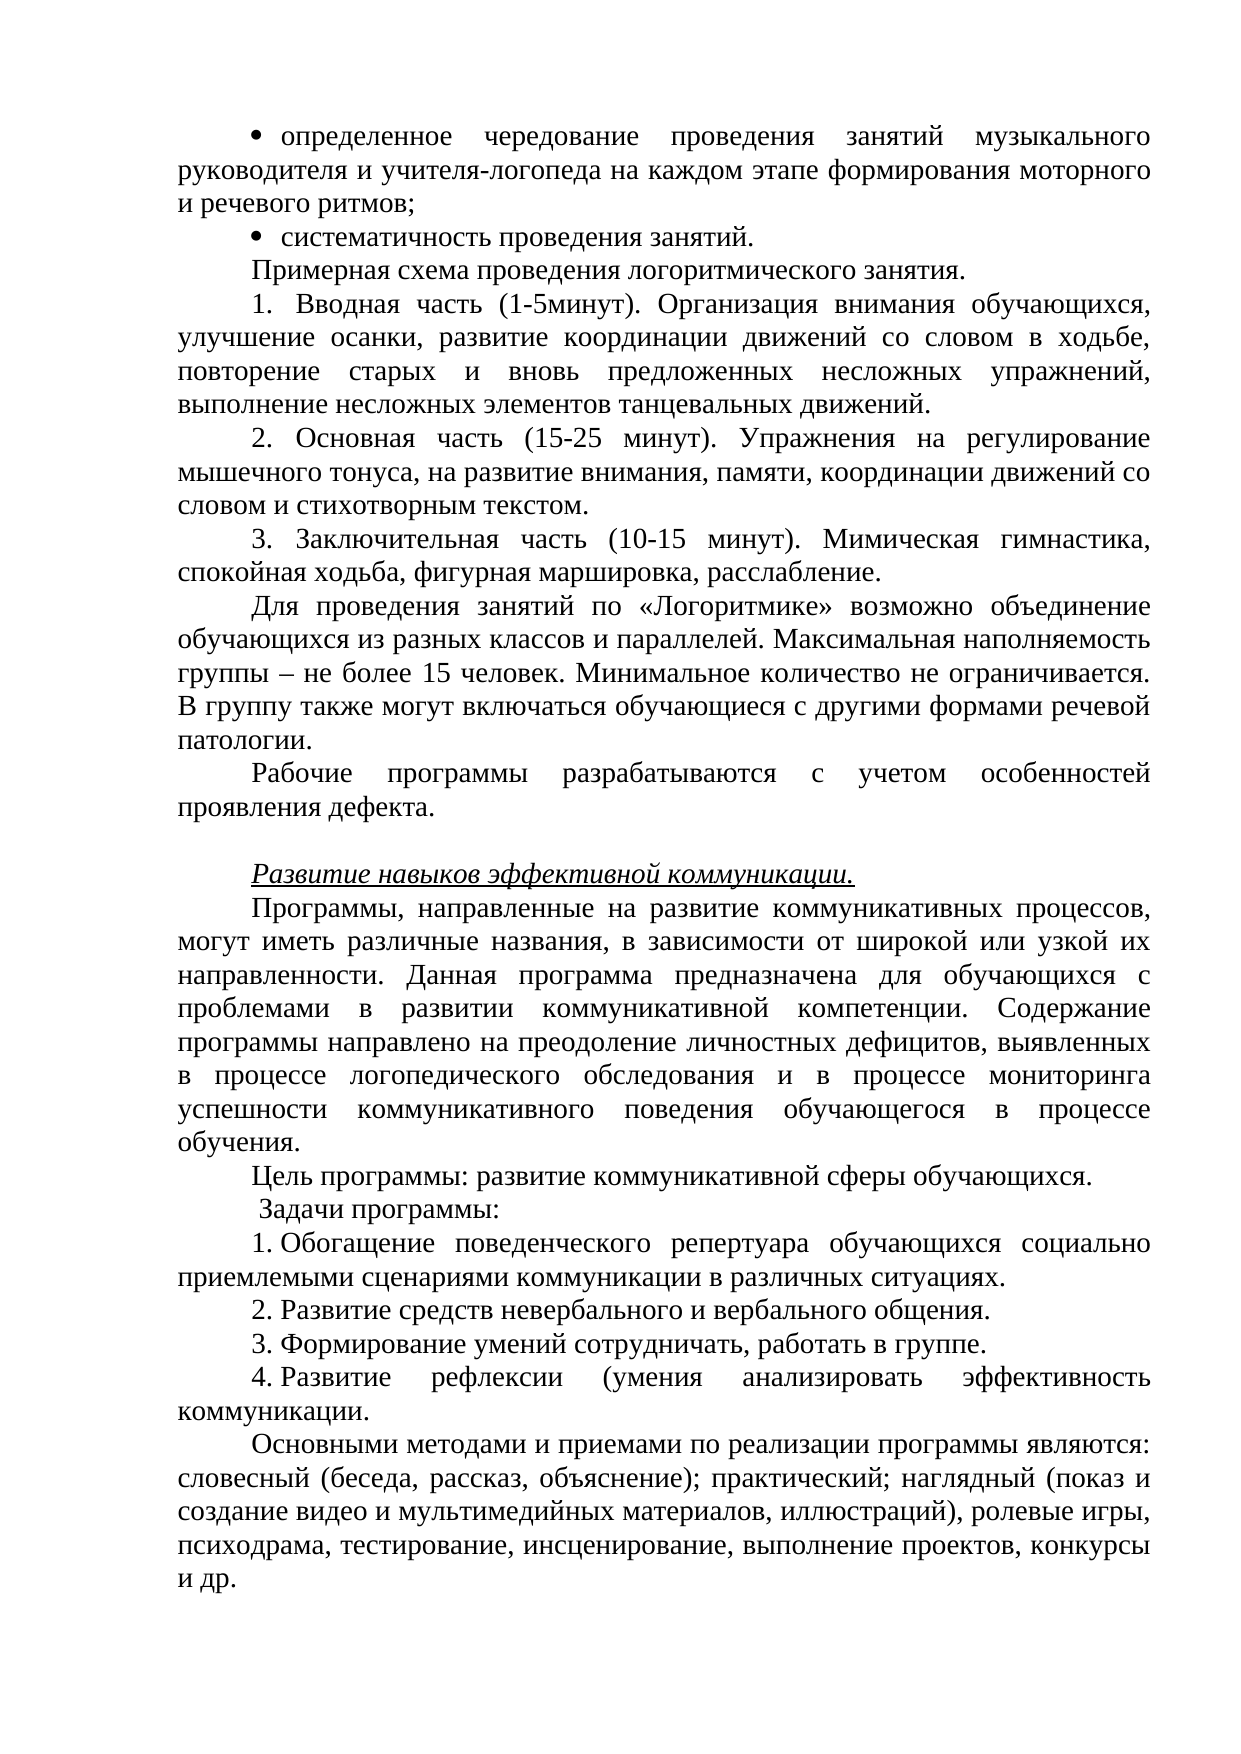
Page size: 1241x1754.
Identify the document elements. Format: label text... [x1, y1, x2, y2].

text 2. Развитие средств невербального и вербального общения. [177, 1292, 1152, 1326]
list Вводная часть (1-5минут). Организация внимания обучающихся, улучшение осанки, развитие координации движений со словом в ходьбе, повторение старых и вновь предложенных несложных упражнений, выполнение несложных элементов танцевальных движений. [177, 286, 1152, 420]
text Задачи программы: [177, 1192, 1152, 1225]
text Основными методами и приемами по реализации программы являются: словесный (беседа, рассказ, объяснение); практический; наглядный (показ и создание видео и мультимедийных материалов, иллюстраций), ролевые игры, психодрама, тестирование, инсценирование, выполнение проектов, конкурсы и др. [177, 1426, 1152, 1594]
list определенное чередование проведения занятий музыкального руководителя и учителя-логопеда на каждом этапе формирования моторного и речевого ритмов; [177, 118, 1152, 219]
text Цель программы: развитие коммуникативной сферы обучающихся. [177, 1158, 1152, 1192]
list Основная часть (15-25 минут). Упражнения на регулирование мышечного тонуса, на развитие внимания, памяти, координации движений со словом и стихотворным текстом. [177, 420, 1152, 521]
text Примерная схема проведения логоритмического занятия. [177, 252, 1152, 286]
text 1. Обогащение поведенческого репертуара обучающихся социально приемлемыми сценариями коммуникации в различных ситуациях. [177, 1225, 1152, 1292]
list систематичность проведения занятий. [177, 219, 1152, 252]
list Заключительная часть (10-15 минут). Мимическая гимнастика, спокойная ходьба, фигурная маршировка, расслабление. [177, 521, 1152, 588]
text Программы, направленные на развитие коммуникативных процессов, могут иметь различные названия, в зависимости от широкой или узкой их направленности. Данная программа предназначена для обучающихся с проблемами в развитии коммуникативной компетенции. Содержание программы направлено на преодоление личностных дефицитов, выявленных в процессе логопедического обследования и в процессе мониторинга успешности коммуникативного поведения обучающегося в процессе обучения. [177, 890, 1152, 1158]
text 4. Развитие рефлексии (умения анализировать эффективность коммуникации. [177, 1359, 1152, 1426]
text 3. Формирование умений сотрудничать, работать в группе. [177, 1326, 1152, 1359]
text Развитие навыков эффективной коммуникации. [177, 856, 1152, 890]
text Рабочие программы разрабатываются с учетом особенностей проявления дефекта. [177, 756, 1152, 823]
text Для проведения занятий по «Логоритмике» возможно объединение обучающихся из разных классов и параллелей. Максимальная наполняемость группы – не более 15 человек. Минимальное количество не ограничивается. В группу также могут включаться обучающиеся с другими формами речевой патологии. [177, 588, 1152, 756]
